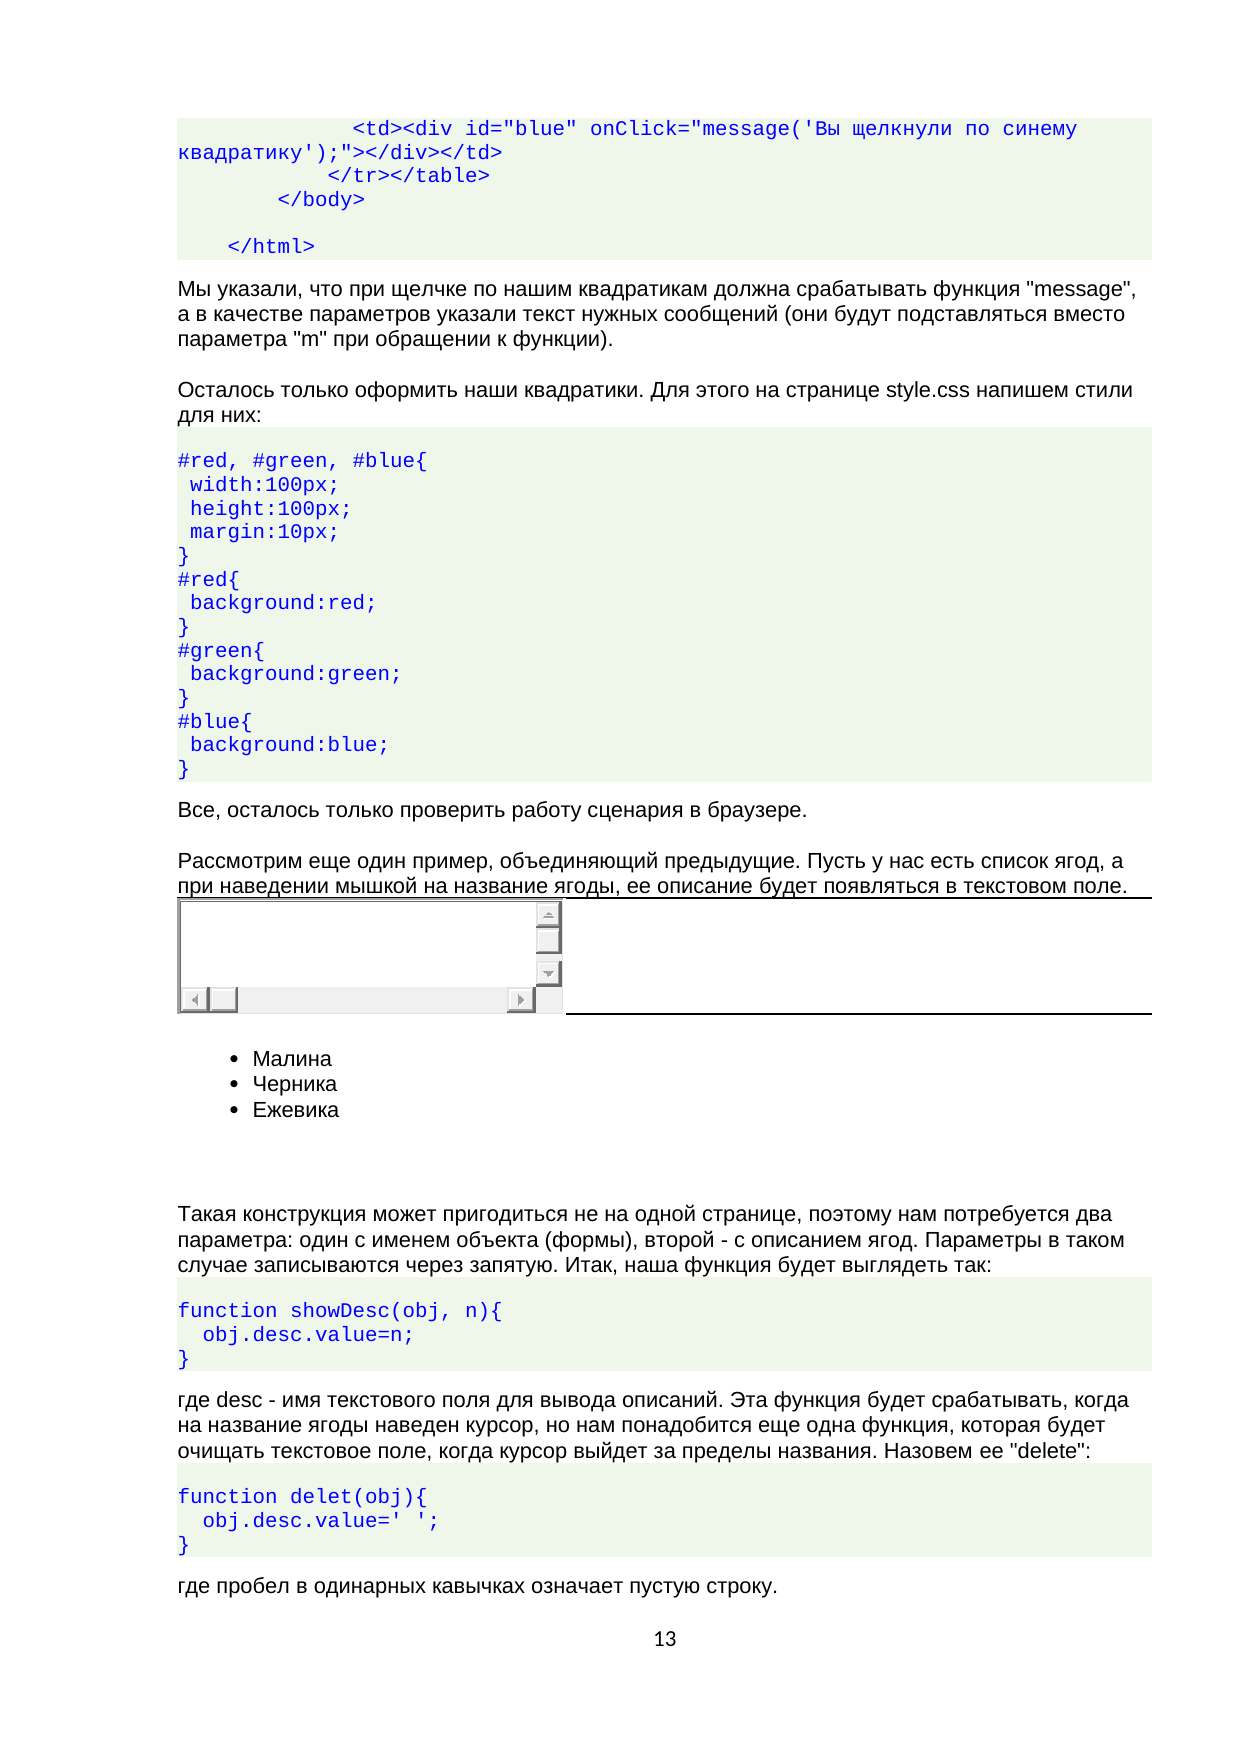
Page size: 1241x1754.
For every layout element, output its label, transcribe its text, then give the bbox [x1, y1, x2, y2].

text #red{ [177, 569, 1152, 592]
text } [177, 1348, 1152, 1371]
text obj.desc.value=n; [177, 1324, 1152, 1348]
text } [177, 687, 1152, 711]
text } [177, 1534, 1152, 1557]
list Ежевика [230, 1096, 1152, 1122]
text } [177, 758, 1152, 782]
text } [177, 545, 1152, 569]
text </html> [177, 236, 1152, 260]
text } [177, 616, 1152, 640]
text background:green; [177, 663, 1152, 687]
text </tr></table> [177, 165, 1152, 189]
text height:100px; [177, 498, 1152, 521]
text #red, #green, #blue{ [177, 451, 1152, 474]
text background:red; [177, 592, 1152, 616]
text Такая конструкция может пригодиться не на одной странице, поэтому нам потребуется два параметра: один с именем объекта (формы), второй - с описанием ягод. Параметры в таком случае записываются через запятую. Итак, наша функция будет выглядеть так: [177, 1151, 1152, 1277]
text function delet(obj){ [177, 1486, 1152, 1510]
text <td><div id="blue" onClick="message('Вы щелкнули по синему квадратику');"></div></td> [177, 118, 1152, 165]
text obj.desc.value=' '; [177, 1510, 1152, 1534]
text где desc - имя текстового поля для вывода описаний. Эта функция будет срабатывать, когда на название ягоды наведен курсор, но нам понадобится еще одна функция, которая будет очищать текстовое поле, когда курсор выйдет за пределы названия. Назовем ее "delete": [177, 1387, 1152, 1463]
text background:blue; [177, 734, 1152, 758]
list Малина [230, 1046, 1152, 1071]
text #blue{ [177, 711, 1152, 734]
text margin:10px; [177, 521, 1152, 545]
text </body> [177, 189, 1152, 213]
text function showDesc(obj, n){ [177, 1301, 1152, 1324]
text Все, осталось только проверить работу сценария в браузере. Рассмотрим еще один пример, объединяющий предыдущие. Пусть у нас есть список ягод, а при наведении мышкой на название ягоды, ее описание будет появляться в текстовом поле. [177, 797, 1152, 897]
text Мы указали, что при щелчке по нашим квадратикам должна срабатывать функция "message", а в качестве параметров указали текст нужных сообщений (они будут подставляться вместо параметра "m" при обращении к функции). Осталось только оформить наши квадратики. Для этого на странице style.css напишем стили для них: [177, 276, 1152, 427]
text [177, 1573, 1152, 1623]
text width:100px; [177, 474, 1152, 498]
list Черника [230, 1071, 1152, 1096]
text #green{ [177, 640, 1152, 663]
